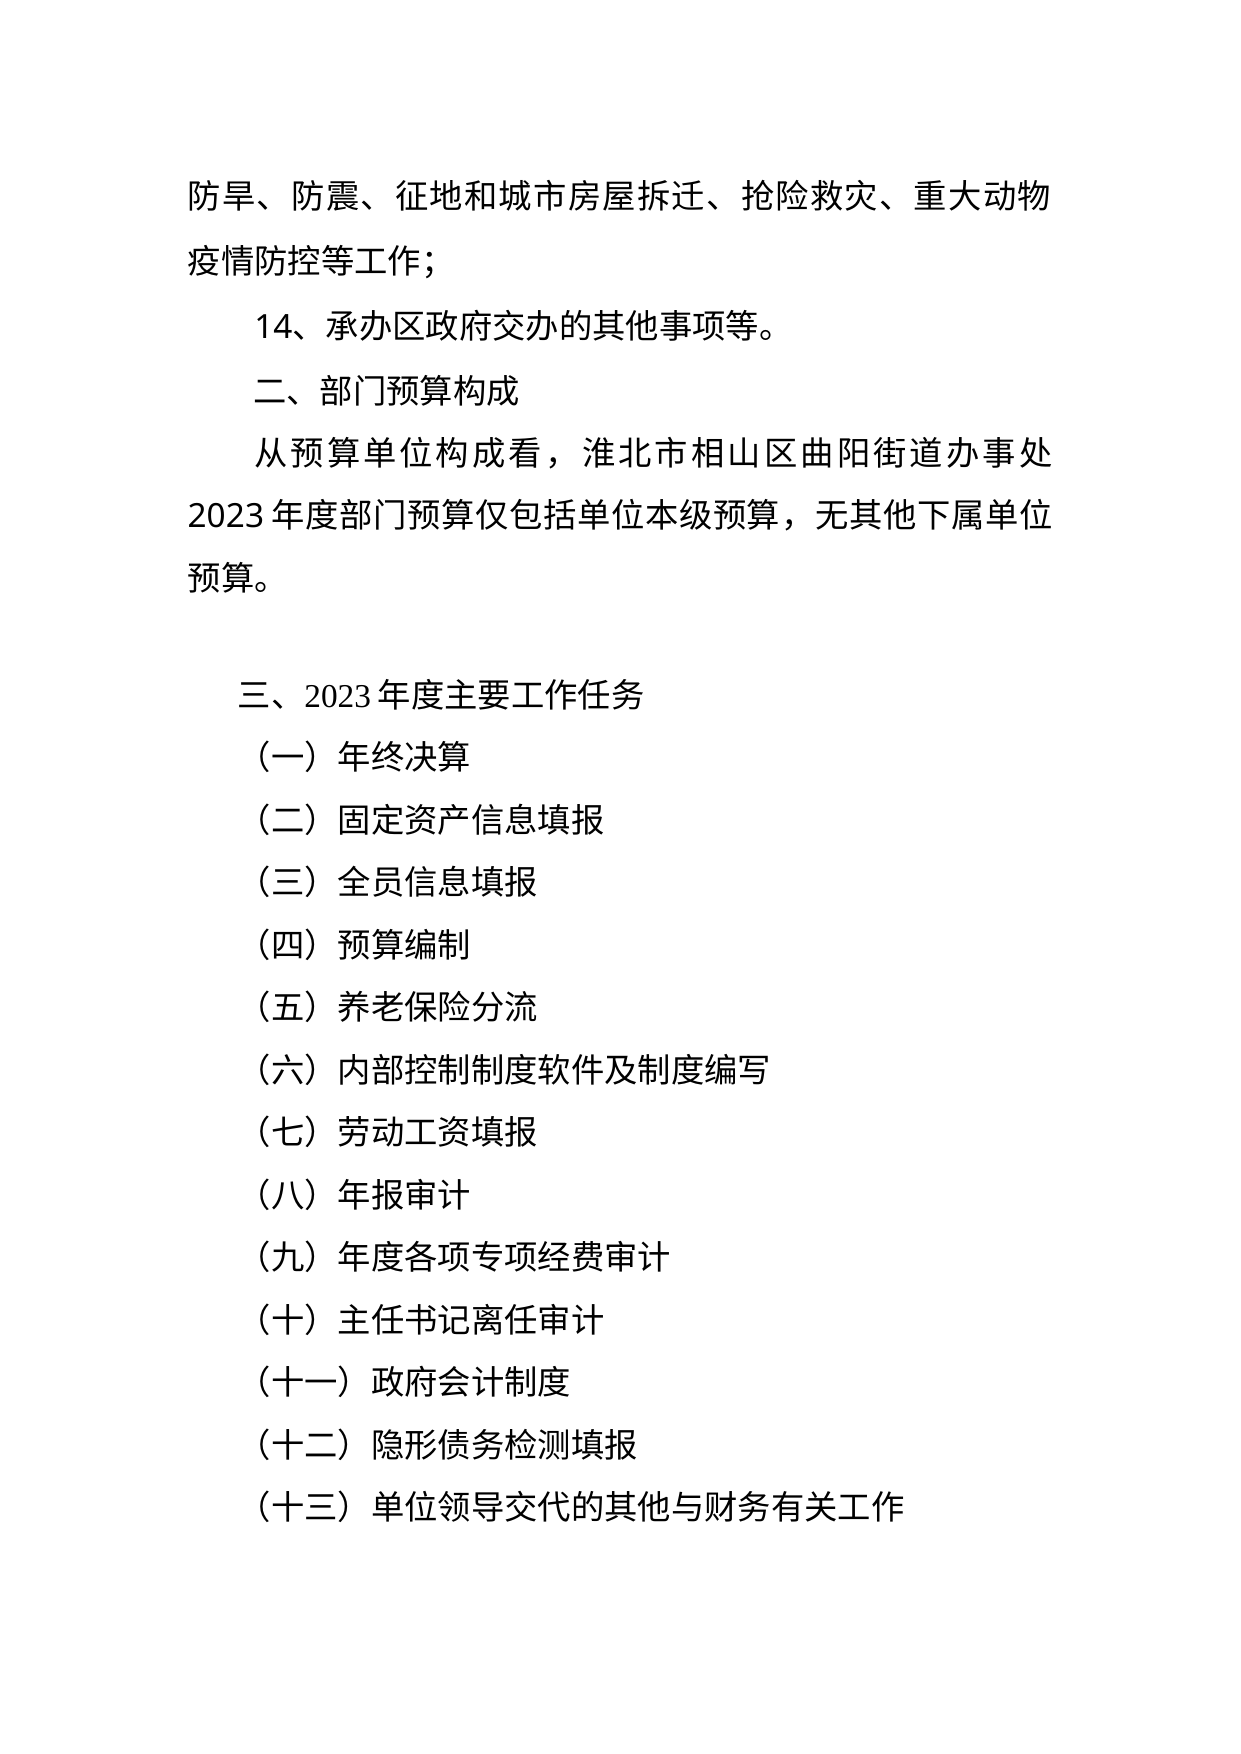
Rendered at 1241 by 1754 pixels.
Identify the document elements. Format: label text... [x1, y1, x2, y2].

text （二）固定资产信息填报 [187, 782, 1053, 844]
text （一）年终决算 [187, 719, 1053, 782]
text （七）劳动工资填报 [187, 1094, 1053, 1157]
text （十三）单位领导交代的其他与财务有关工作 [187, 1469, 1053, 1532]
text （三）全员信息填报 [187, 844, 1053, 907]
text （八）年报审计 [187, 1157, 1053, 1219]
text （十二）隐形债务检测填报 [187, 1407, 1053, 1469]
text （五）养老保险分流 [187, 969, 1053, 1032]
text 从预算单位构成看，淮北市相山区曲阳街道办事处2023年度部门预算仅包括单位本级预算，无其他下属单位预算。 [187, 415, 1053, 603]
text （四）预算编制 [187, 907, 1053, 969]
text （六）内部控制制度软件及制度编写 [187, 1032, 1053, 1094]
text （十）主任书记离任审计 [187, 1282, 1053, 1344]
text 14、承办区政府交办的其他事项等。 [187, 292, 1053, 357]
text 三、2023年度主要工作任务 [187, 661, 1053, 719]
text （九）年度各项专项经费审计 [187, 1219, 1053, 1282]
text （十一）政府会计制度 [187, 1344, 1053, 1407]
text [187, 162, 1053, 292]
list 部门预算构成 [187, 357, 1053, 415]
